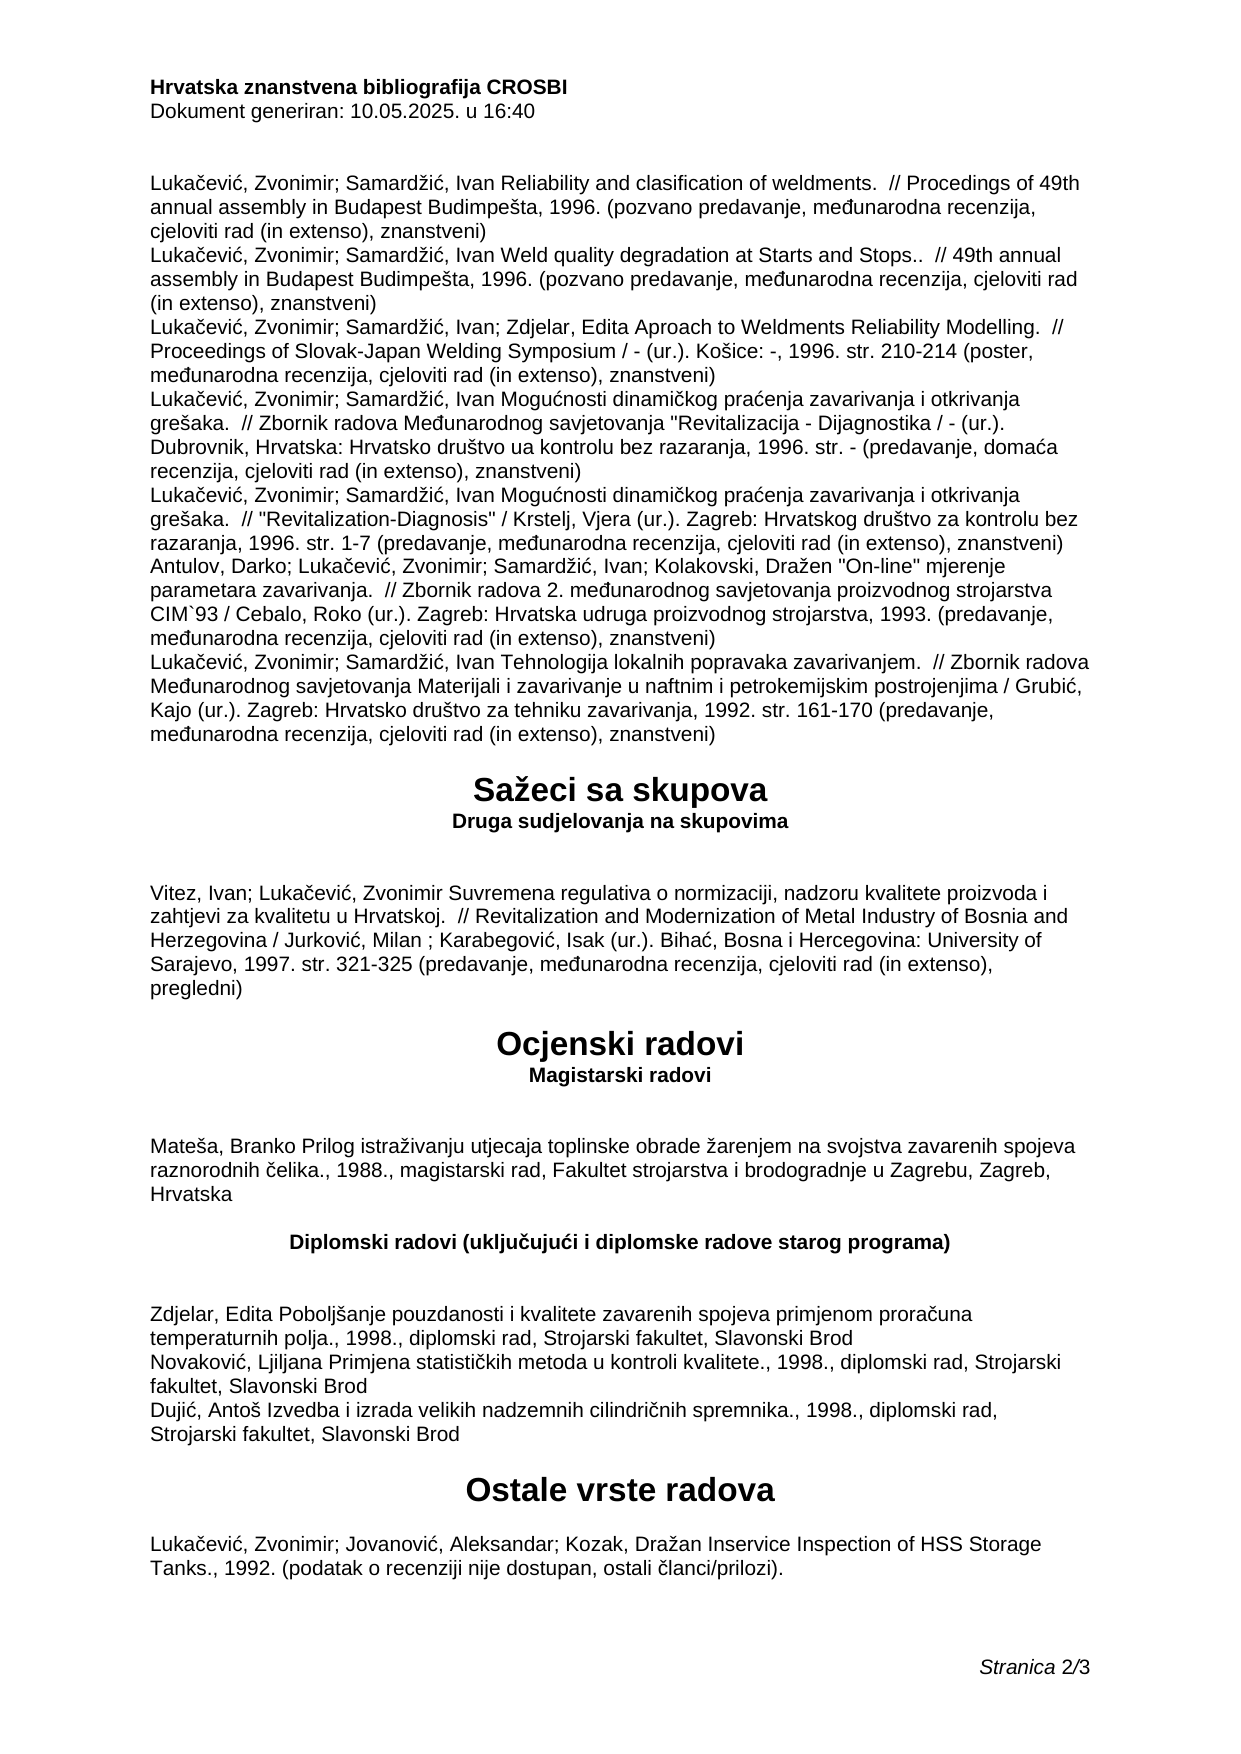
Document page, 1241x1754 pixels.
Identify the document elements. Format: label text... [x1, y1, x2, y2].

text Dujić, Antoš [150, 1398, 1090, 1446]
subtitle Ocjenski radovi [150, 1024, 1090, 1062]
text Mateša, Branko [150, 1134, 1090, 1206]
text Novaković, Ljiljana [150, 1350, 1090, 1398]
text Lukačević, Zvonimir; Samardžić, Ivan [150, 650, 1090, 746]
subtitle Druga sudjelovanja na skupovima [150, 808, 1090, 832]
text Lukačević, Zvonimir; Samardžić, Ivan [150, 387, 1090, 482]
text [150, 171, 1090, 243]
subtitle Diplomski radovi (uključujući i diplomske radove starog programa) [150, 1230, 1090, 1254]
text Lukačević, Zvonimir; Samardžić, Ivan [150, 243, 1090, 315]
subtitle Ostale vrste radova [150, 1470, 1090, 1508]
text Lukačević, Zvonimir; Jovanović, Aleksandar; Kozak, Dražan [150, 1532, 1090, 1580]
text Antulov, Darko; Lukačević, Zvonimir; Samardžić, Ivan; Kolakovski, Dražen [150, 554, 1090, 650]
text Vitez, Ivan; Lukačević, Zvonimir [150, 880, 1090, 1000]
subtitle Magistarski radovi [150, 1062, 1090, 1086]
text Lukačević, Zvonimir; Samardžić, Ivan; Zdjelar, Edita [150, 315, 1090, 387]
text Zdjelar, Edita [150, 1302, 1090, 1350]
text Lukačević, Zvonimir; Samardžić, Ivan [150, 482, 1090, 554]
subtitle Sažeci sa skupova [150, 770, 1090, 808]
